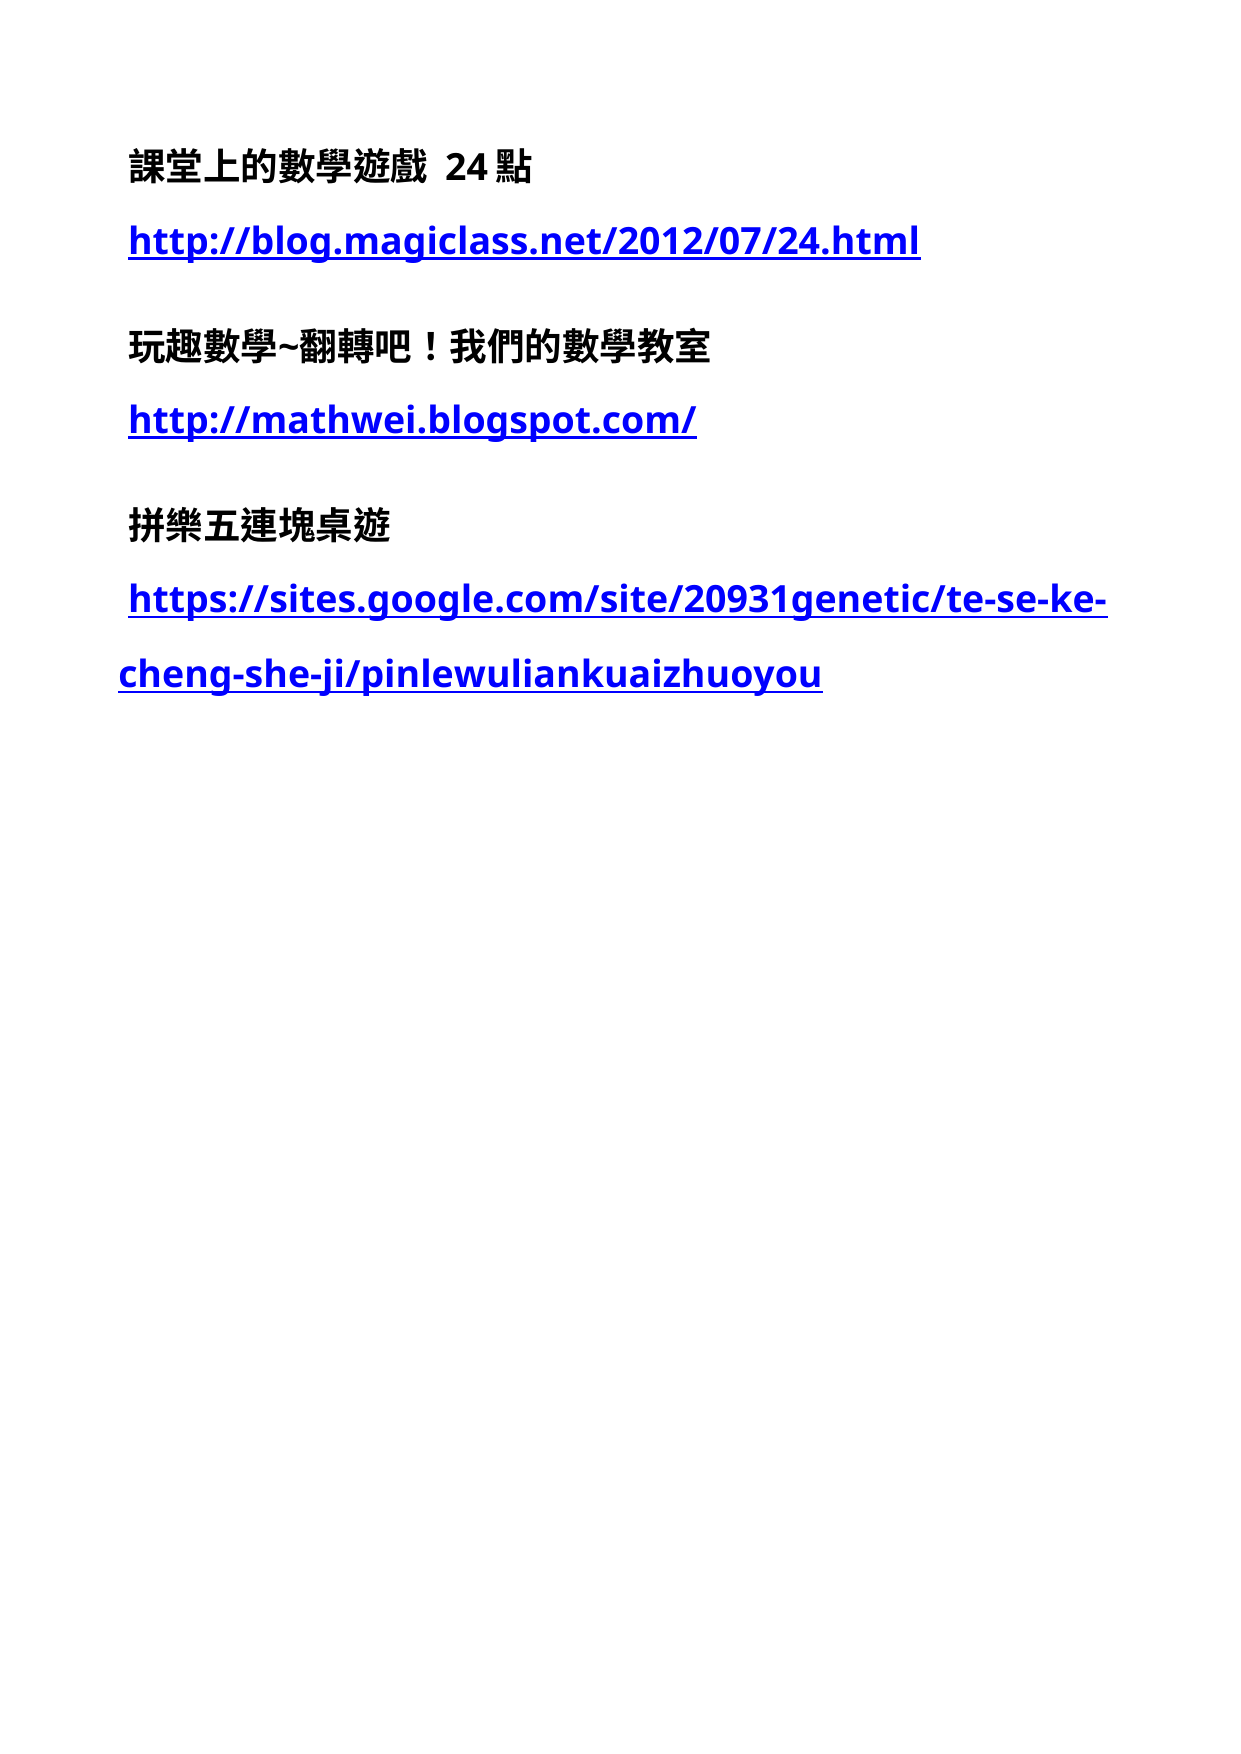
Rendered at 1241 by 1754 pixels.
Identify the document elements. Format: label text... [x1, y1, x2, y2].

text 拼樂五連塊桌遊 https://sites.google.com/site/20931genetic/te-se-ke-cheng-she-ji/pinlewuliankuaizhuoyou [118, 485, 1122, 710]
text 玩趣數學~翻轉吧！我們的數學教室 http://mathwei.blogspot.com/ [118, 306, 1122, 456]
text 課堂上的數學遊戲 24點 http://blog.magiclass.net/2012/07/24.html [118, 127, 1122, 277]
